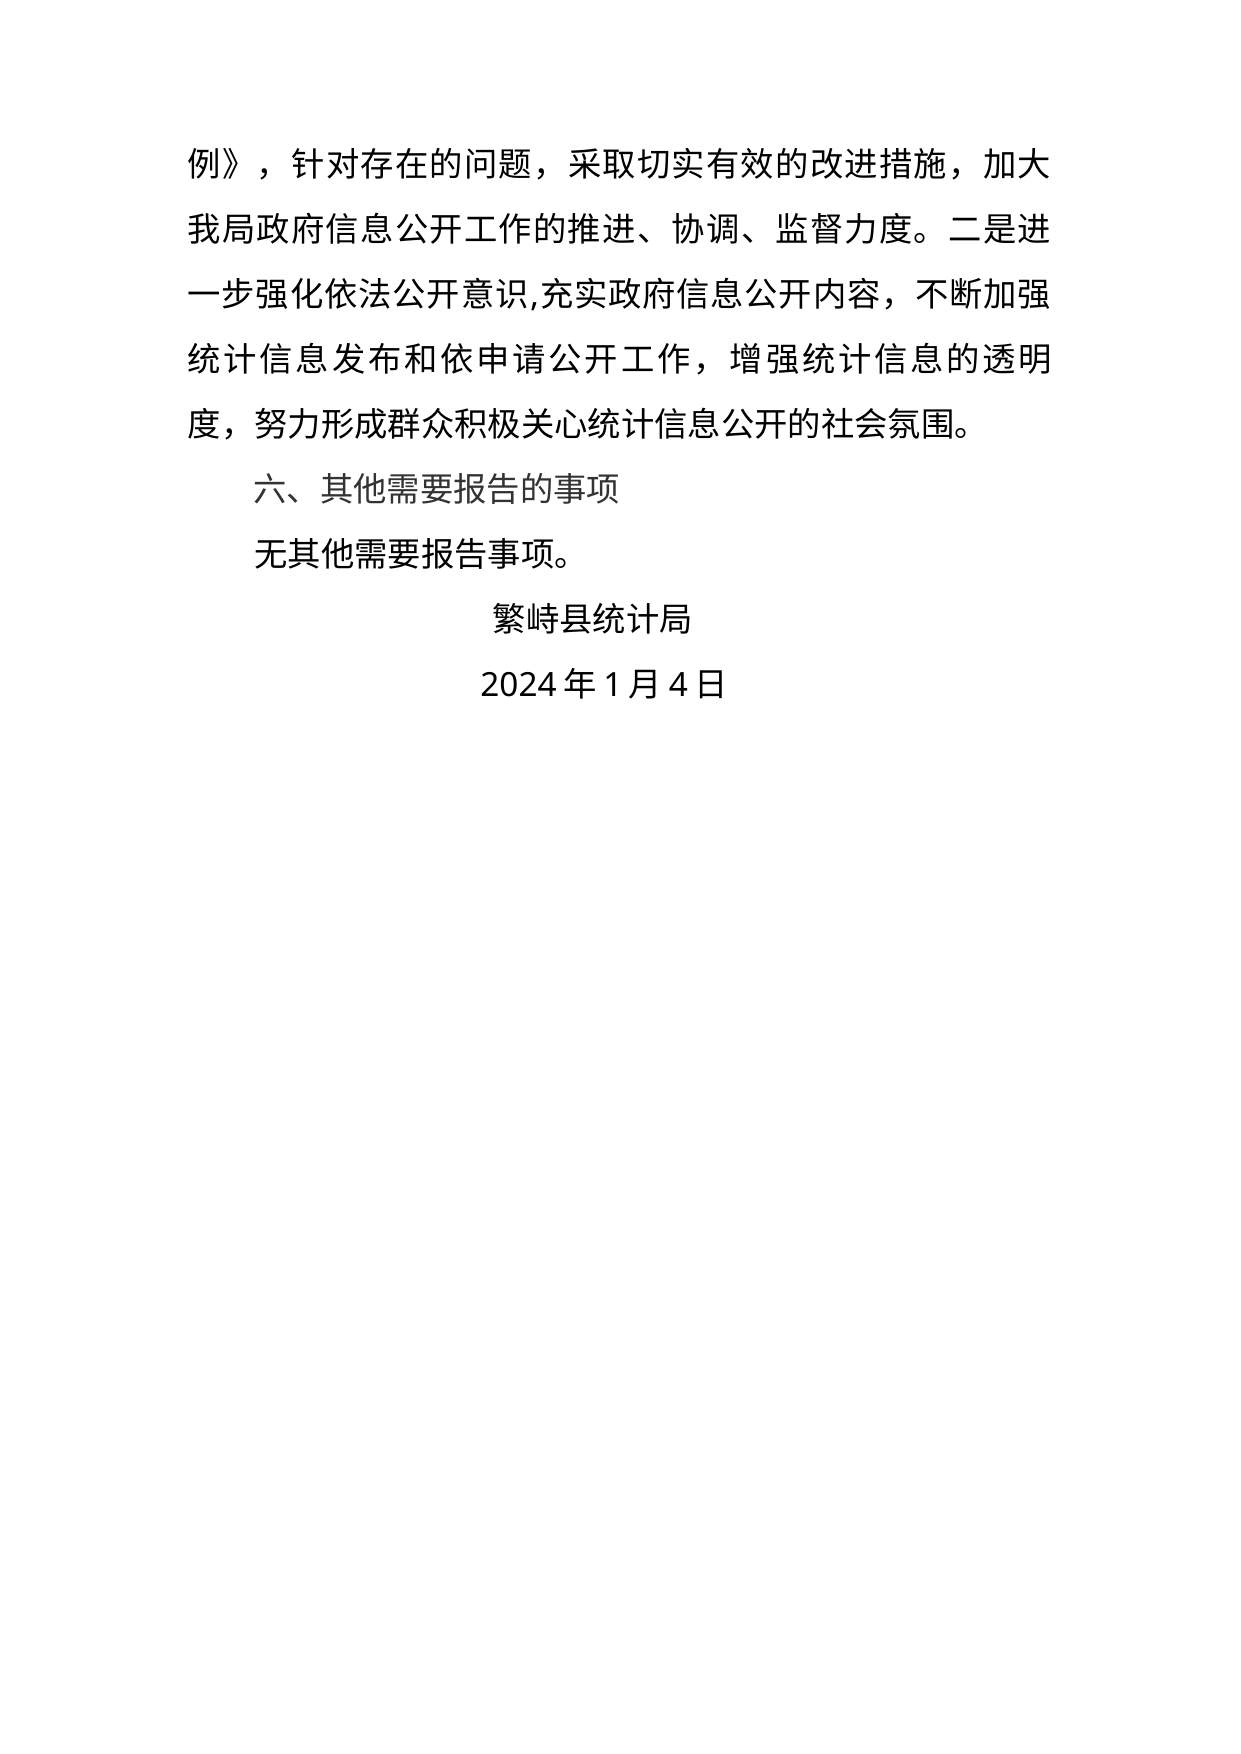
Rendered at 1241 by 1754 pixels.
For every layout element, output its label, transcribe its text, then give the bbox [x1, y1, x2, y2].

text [187, 129, 1053, 454]
text 2024年1月4日 [187, 649, 1053, 714]
text 六、其他需要报告的事项 [187, 454, 1053, 519]
text 无其他需要报告事项。 [187, 519, 1053, 584]
text 繁峙县统计局 [187, 584, 1053, 649]
